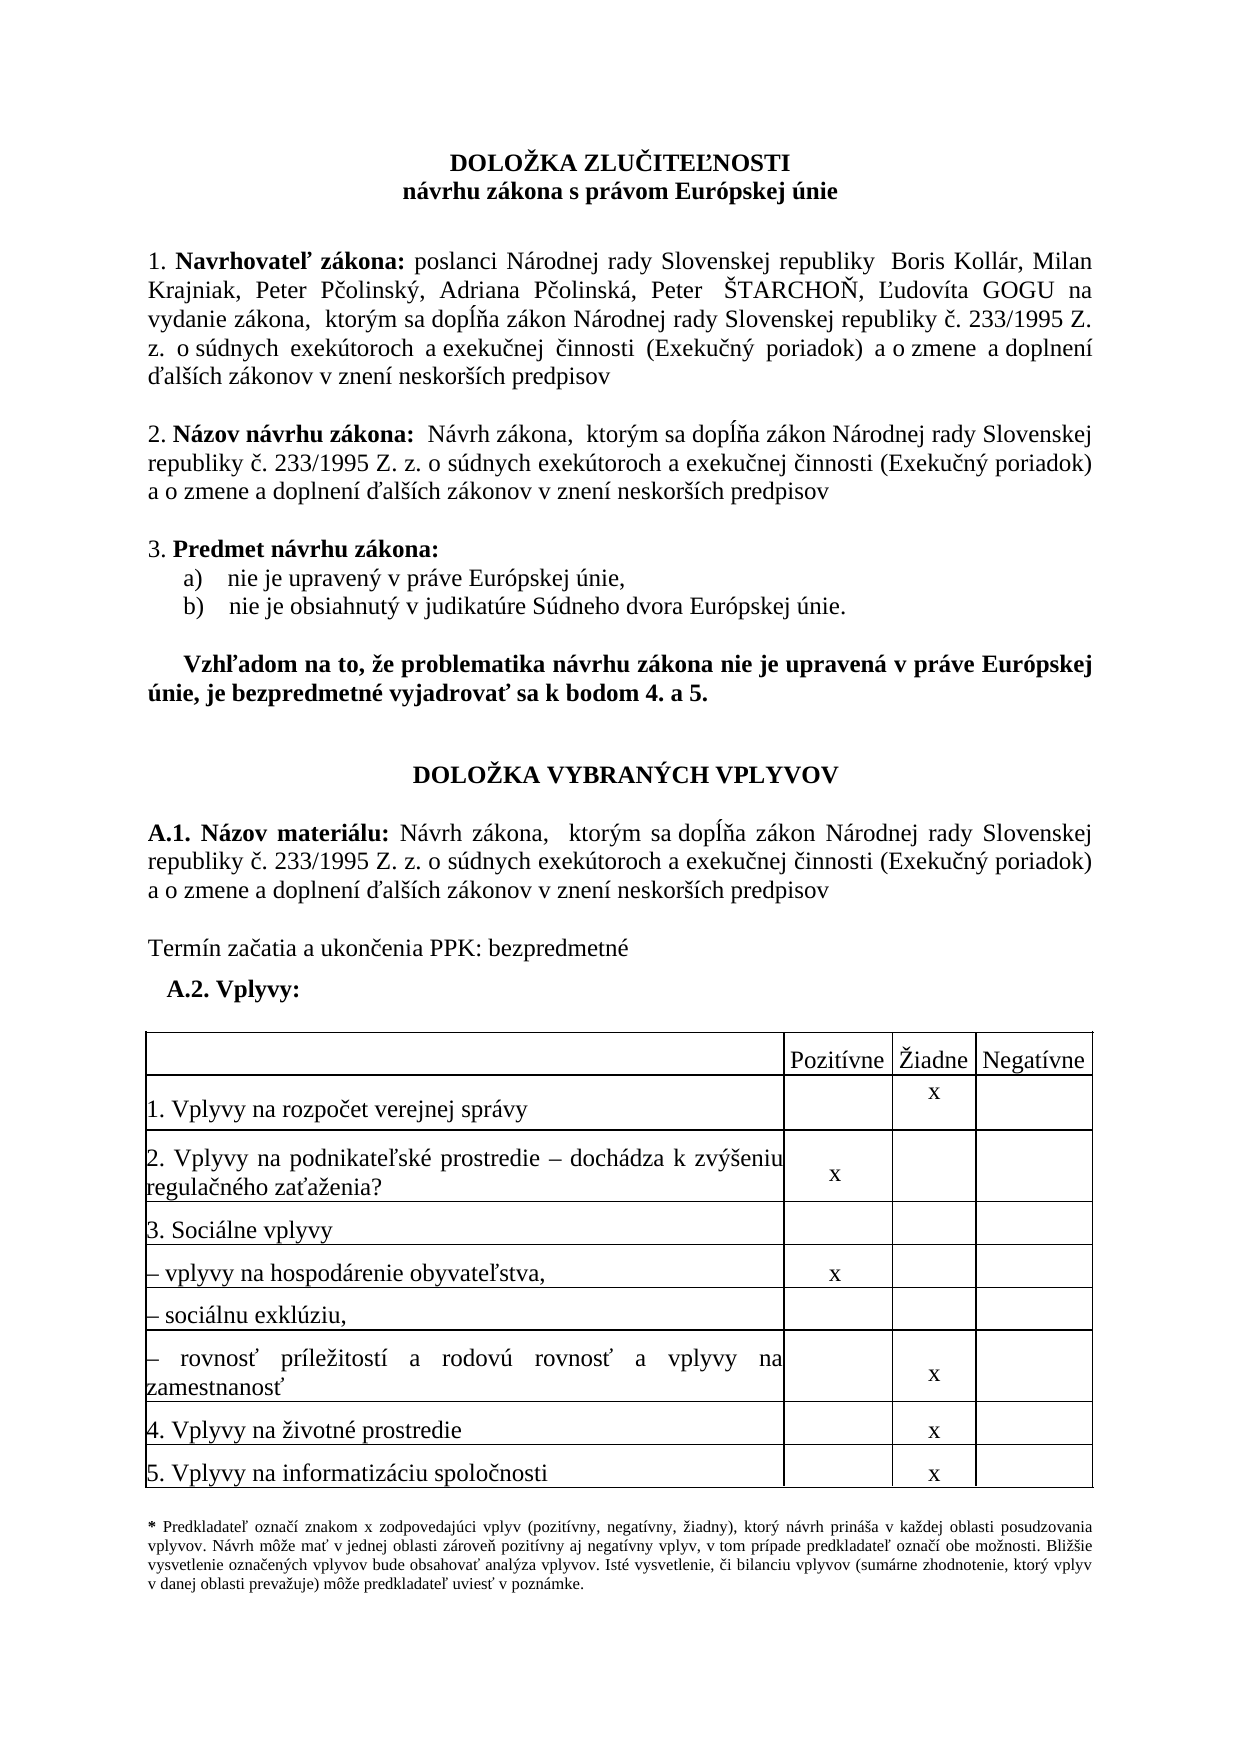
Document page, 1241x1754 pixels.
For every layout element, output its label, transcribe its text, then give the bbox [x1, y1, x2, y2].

table_cell – rovnosť príležitostí a rodovú rovnosť a vplyvy na zamestnanosť [147, 1331, 783, 1401]
table_cell [893, 1288, 975, 1329]
text * Predkladateľ označí znakom x zodpovedajúci vplyv (pozitívny, negatívny, žiadny), ktorý návrh prináša v každej oblasti posudzovania vplyvov. Návrh môže mať v jednej oblasti zároveň pozitívny aj negatívny vplyv, v tom prípade predkladateľ označí obe možnosti. Bližšie vysvetlenie označených vplyvov bude obsahovať analýza vplyvov. Isté vysvetlenie, či bilanciu vplyvov (sumárne zhodnotenie, ktorý vplyv v danej oblasti prevažuje) môže predkladateľ uviesť v poznámke. [148, 1517, 1093, 1593]
table_cell x [893, 1445, 975, 1486]
table_cell [893, 1131, 975, 1201]
table_cell 2. Vplyvy na podnikateľské prostredie – dochádza k zvýšeniu regulačného zaťaženia? [147, 1131, 783, 1201]
table_cell x [785, 1288, 892, 1329]
table_cell [977, 1245, 1092, 1286]
text A.2. Vplyvy: [148, 974, 1093, 1003]
table_header [147, 1033, 783, 1074]
table_cell 5. Vplyvy na informatizáciu spoločnosti [147, 1445, 783, 1486]
table_cell 4. Vplyvy na životné prostredie [147, 1402, 783, 1443]
table_cell x [785, 1245, 892, 1286]
text b) nie je obsiahnutý v judikatúre Súdneho dvora Európskej únie. [183, 591, 1093, 620]
table_cell 3. Sociálne vplyvy [147, 1202, 783, 1243]
table_cell [977, 1288, 1092, 1329]
text 3. Predmet návrhu zákona: [148, 534, 1093, 563]
table_cell [977, 1076, 1092, 1129]
table_cell [785, 1202, 892, 1243]
text a) nie je upravený v práve Európskej únie, [183, 563, 1093, 591]
table_cell x [893, 1331, 975, 1401]
table_cell x [893, 1402, 975, 1443]
table_header Žiadne [893, 1033, 975, 1074]
table_cell [785, 1076, 892, 1129]
text A.1. Názov materiálu: Návrh zákona, ktorým sa dopĺňa zákon Národnej rady Slovenskej republiky č. 233/1995 Z. z. o súdnych exekútoroch a exekučnej činnosti (Exekučný poriadok) a o zmene a doplnení ďalších zákonov v znení neskorších predpisov [148, 818, 1093, 904]
table_cell [785, 1445, 892, 1486]
table_header Pozitívne [785, 1033, 892, 1074]
table_cell x [893, 1076, 975, 1129]
text 2. Názov návrhu zákona: Návrh zákona, ktorým sa dopĺňa zákon Národnej rady Slovenskej republiky č. 233/1995 Z. z. o súdnych exekútoroch a exekučnej činnosti (Exekučný poriadok) a o zmene a doplnení ďalších zákonov v znení neskorších predpisov [148, 419, 1093, 505]
table_cell [977, 1445, 1092, 1486]
table_cell [977, 1131, 1092, 1201]
text DOLOŽKA ZLUČITEĽNOSTI [148, 148, 1093, 176]
table_cell 1. Vplyvy na rozpočet verejnej správy [147, 1076, 783, 1129]
table_cell – sociálnu exklúziu, [147, 1288, 783, 1329]
table_cell [977, 1202, 1092, 1243]
table_cell [977, 1402, 1092, 1443]
text Vzhľadom na to, že problematika návrhu zákona nie je upravená v práve Európskej únie, je bezpredmetné vyjadrovať sa k bodom 4. a 5. [148, 649, 1093, 706]
table_cell – vplyvy na hospodárenie obyvateľstva, [147, 1245, 783, 1286]
text návrhu zákona s právom Európskej únie [148, 176, 1093, 205]
text Termín začatia a ukončenia PPK: bezpredmetné [148, 933, 1093, 961]
table_cell x [785, 1131, 892, 1201]
table_cell [893, 1245, 975, 1286]
table_cell [977, 1331, 1092, 1401]
table_cell [785, 1331, 892, 1401]
table_cell [785, 1402, 892, 1443]
table_cell [893, 1202, 975, 1243]
text 1. Navrhovateľ zákona: poslanci Národnej rady Slovenskej republiky Boris Kollár, Milan Krajniak, Peter Pčolinský, Adriana Pčolinská, Peter ŠTARCHOŇ, Ľudovíta GOGU na vydanie zákona, ktorým sa dopĺňa zákon Národnej rady Slovenskej republiky č. 233/1995 Z. z. o súdnych exekútoroch a exekučnej činnosti (Exekučný poriadok) a o zmene a doplnení ďalších zákonov v znení neskorších predpisov [148, 246, 1093, 390]
text DOLOŽKA VYBRANÝCH VPLYVOV [148, 760, 1104, 789]
table_header Negatívne [977, 1033, 1092, 1074]
